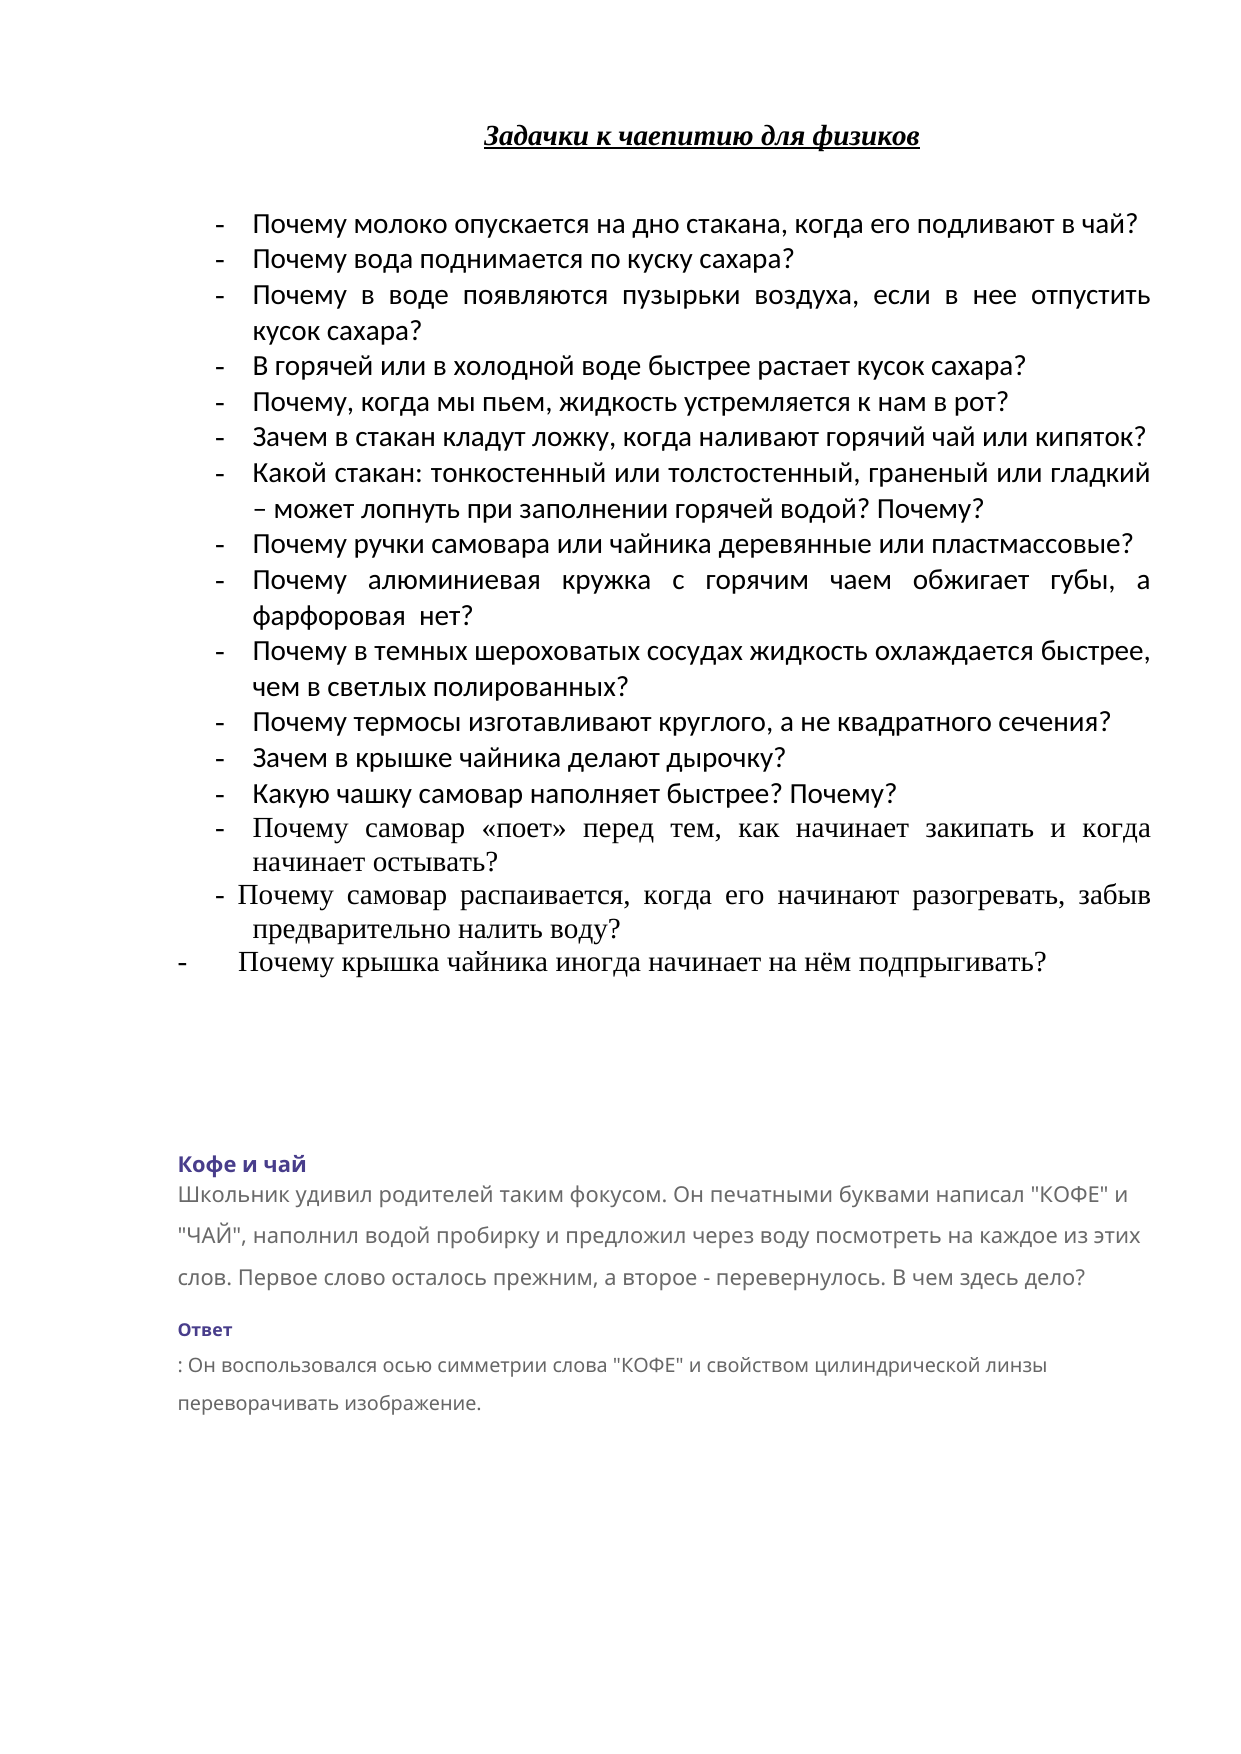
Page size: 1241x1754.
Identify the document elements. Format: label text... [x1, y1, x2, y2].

list Почему ручки самовара или чайника деревянные или пластмассовые? [215, 525, 1152, 561]
list Почему самовар «поет» перед тем, как начинает закипать и когда начинает остывать? [215, 810, 1152, 877]
subtitle - Почему крышка чайника иногда начинает на нём подпрыгивать? [177, 944, 1152, 978]
list Зачем в стакан кладут ложку, когда наливают горячий чай или кипяток? [215, 418, 1152, 454]
list Почему в воде появляются пузырьки воздуха, если в нее отпустить кусок сахара? [215, 276, 1152, 347]
list Почему, когда мы пьем, жидкость устремляется к нам в рот? [215, 383, 1152, 418]
list Почему термосы изготавливают круглого, а не квадратного сечения? [215, 703, 1152, 739]
text Школьник удивил родителей таким фокусом. Он печатными буквами написал "КОФЕ" и "ЧАЙ", наполнил водой пробирку и предложил через воду посмотреть на каждое из этих слов. Первое слово осталось прежним, а второе - перевернулось. В чем здесь дело? [177, 1179, 1152, 1292]
text Задачки к чаепитию для физиков [252, 118, 1152, 152]
list Почему вода поднимается по куску сахара? [215, 240, 1152, 276]
list Почему алюминиевая кружка с горячим чаем обжигает губы, а фарфоровая нет? [215, 561, 1152, 632]
text Кофе и чай [177, 1141, 1152, 1179]
list Какую чашку самовар наполняет быстрее? Почему? [215, 775, 1152, 810]
list Какой стакан: тонкостенный или толстостенный, граненый или гладкий – может лопнуть при заполнении горячей водой? Почему? [215, 454, 1152, 525]
text - Почему самовар распаивается, когда его начинают разогревать, забыв предварительно налить воду? [215, 877, 1152, 944]
list Почему молоко опускается на дно стакана, когда его подливают в чай? [215, 205, 1152, 240]
list Зачем в крышке чайника делают дырочку? [215, 739, 1152, 775]
list В горячей или в холодной воде быстрее растает кусок сахара? [215, 347, 1152, 383]
text Ответ [177, 1304, 1152, 1341]
list Почему в темных шероховатых сосудах жидкость охлаждается быстрее, чем в светлых полированных? [215, 632, 1152, 703]
text : Он воспользовался осью симметрии слова "КОФЕ" и свойством цилиндрической линзы переворачивать изображение. [177, 1341, 1152, 1416]
